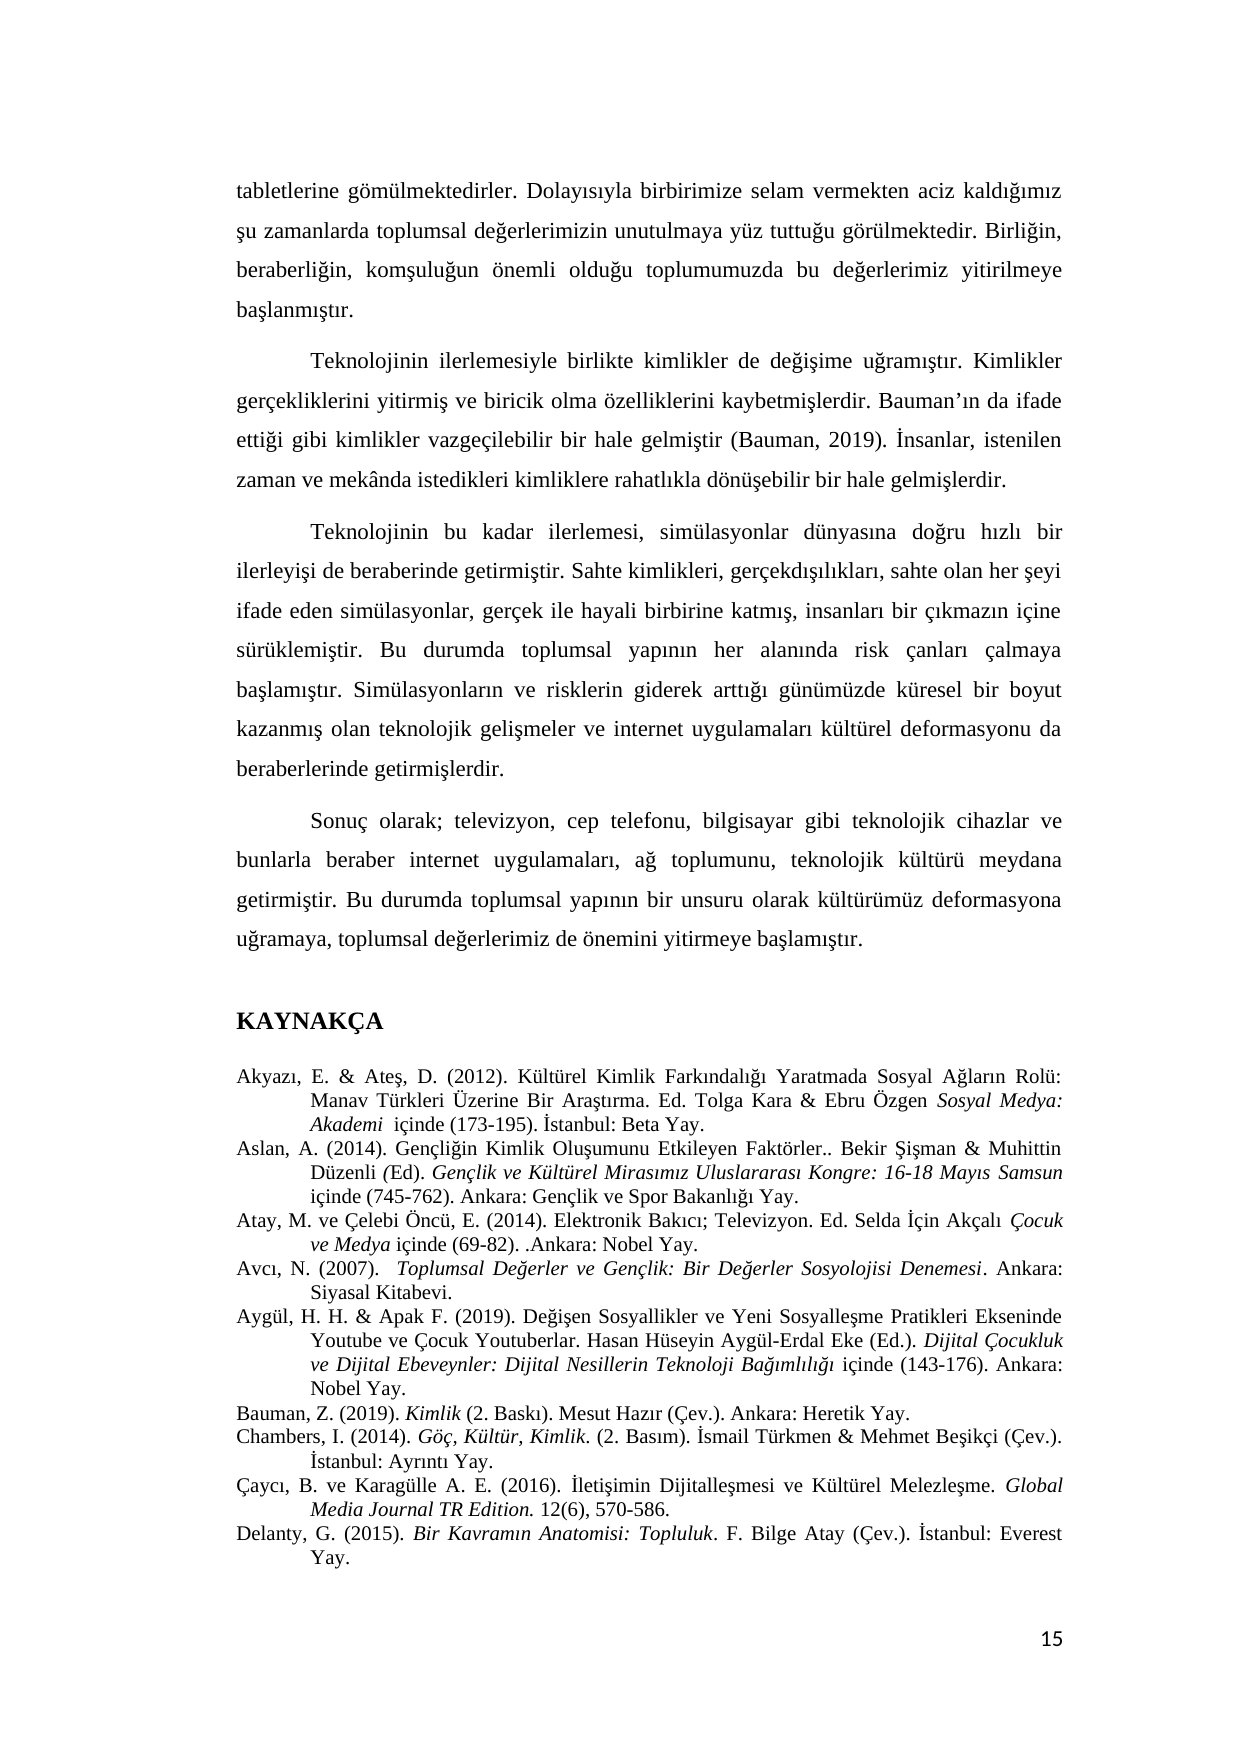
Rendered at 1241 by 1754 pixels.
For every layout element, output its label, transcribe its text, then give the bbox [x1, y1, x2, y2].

text Delanty, G. (2015). Bir Kavramın Anatomisi: Topluluk. F. Bilge Atay (Çev.). İstanbul: Everest Yay. [236, 1521, 1063, 1569]
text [236, 177, 1063, 322]
text Bauman, Z. (2019). Kimlik (2. Baskı). Mesut Hazır (Çev.). Ankara: Heretik Yay. [236, 1400, 1063, 1424]
text Aygül, H. H. & Apak F. (2019). Değişen Sosyallikler ve Yeni Sosyalleşme Pratikleri Ekseninde Youtube ve Çocuk Youtuberlar. Hasan Hüseyin Aygül-Erdal Eke (Ed.). Dijital Çocukluk ve Dijital Ebeveynler: Dijital Nesillerin Teknoloji Bağımlılığı içinde (143-176). Ankara: Nobel Yay. [236, 1304, 1063, 1400]
text Çaycı, B. ve Karagülle A. E. (2016). İletişimin Dijitalleşmesi ve Kültürel Melezleşme. Global Media Journal TR Edition. 12(6), 570-586. [236, 1473, 1063, 1521]
text Aslan, A. (2014). Gençliğin Kimlik Oluşumunu Etkileyen Faktörler.. Bekir Şişman & Muhittin Düzenli (Ed). Gençlik ve Kültürel Mirasımız Uluslararası Kongre: 16-18 Mayıs Samsun içinde (745-762). Ankara: Gençlik ve Spor Bakanlığı Yay. [236, 1136, 1063, 1208]
text Akyazı, E. & Ateş, D. (2012). Kültürel Kimlik Farkındalığı Yaratmada Sosyal Ağların Rolü: Manav Türkleri Üzerine Bir Araştırma. Ed. Tolga Kara & Ebru Özgen Sosyal Medya: Akademi içinde (173-195). İstanbul: Beta Yay. [236, 1063, 1063, 1136]
text Chambers, I. (2014). Göç, Kültür, Kimlik. (2. Basım). İsmail Türkmen & Mehmet Beşikçi (Çev.). İstanbul: Ayrıntı Yay. [236, 1424, 1063, 1473]
text Sonuç olarak; televizyon, cep telefonu, bilgisayar gibi teknolojik cihazlar ve bunlarla beraber internet uygulamaları, ağ toplumunu, teknolojik kültürü meydana getirmiştir. Bu durumda toplumsal yapının bir unsuru olarak kültürümüz deformasyona uğramaya, toplumsal değerlerimiz de önemini yitirmeye başlamıştır. [236, 807, 1063, 952]
text KAYNAKÇA [236, 1006, 1063, 1035]
text Avcı, N. (2007). Toplumsal Değerler ve Gençlik: Bir Değerler Sosyolojisi Denemesi. Ankara: Siyasal Kitabevi. [236, 1256, 1063, 1304]
text Teknolojinin ilerlemesiyle birlikte kimlikler de değişime uğramıştır. Kimlikler gerçekliklerini yitirmiş ve biricik olma özelliklerini kaybetmişlerdir. Bauman’ın da ifade ettiği gibi kimlikler vazgeçilebilir bir hale gelmiştir (Bauman, 2019). İnsanlar, istenilen zaman ve mekânda istedikleri kimliklere rahatlıkla dönüşebilir bir hale gelmişlerdir. [236, 348, 1063, 492]
text Atay, M. ve Çelebi Öncü, E. (2014). Elektronik Bakıcı; Televizyon. Ed. Selda İçin Akçalı Çocuk ve Medya içinde (69-82). .Ankara: Nobel Yay. [236, 1208, 1063, 1256]
text Teknolojinin bu kadar ilerlemesi, simülasyonlar dünyasına doğru hızlı bir ilerleyişi de beraberinde getirmiştir. Sahte kimlikleri, gerçekdışılıkları, sahte olan her şeyi ifade eden simülasyonlar, gerçek ile hayali birbirine katmış, insanları bir çıkmazın içine sürüklemiştir. Bu durumda toplumsal yapının her alanında risk çanları çalmaya başlamıştır. Simülasyonların ve risklerin giderek arttığı günümüzde küresel bir boyut kazanmış olan teknolojik gelişmeler ve internet uygulamaları kültürel deformasyonu da beraberlerinde getirmişlerdir. [236, 518, 1063, 781]
